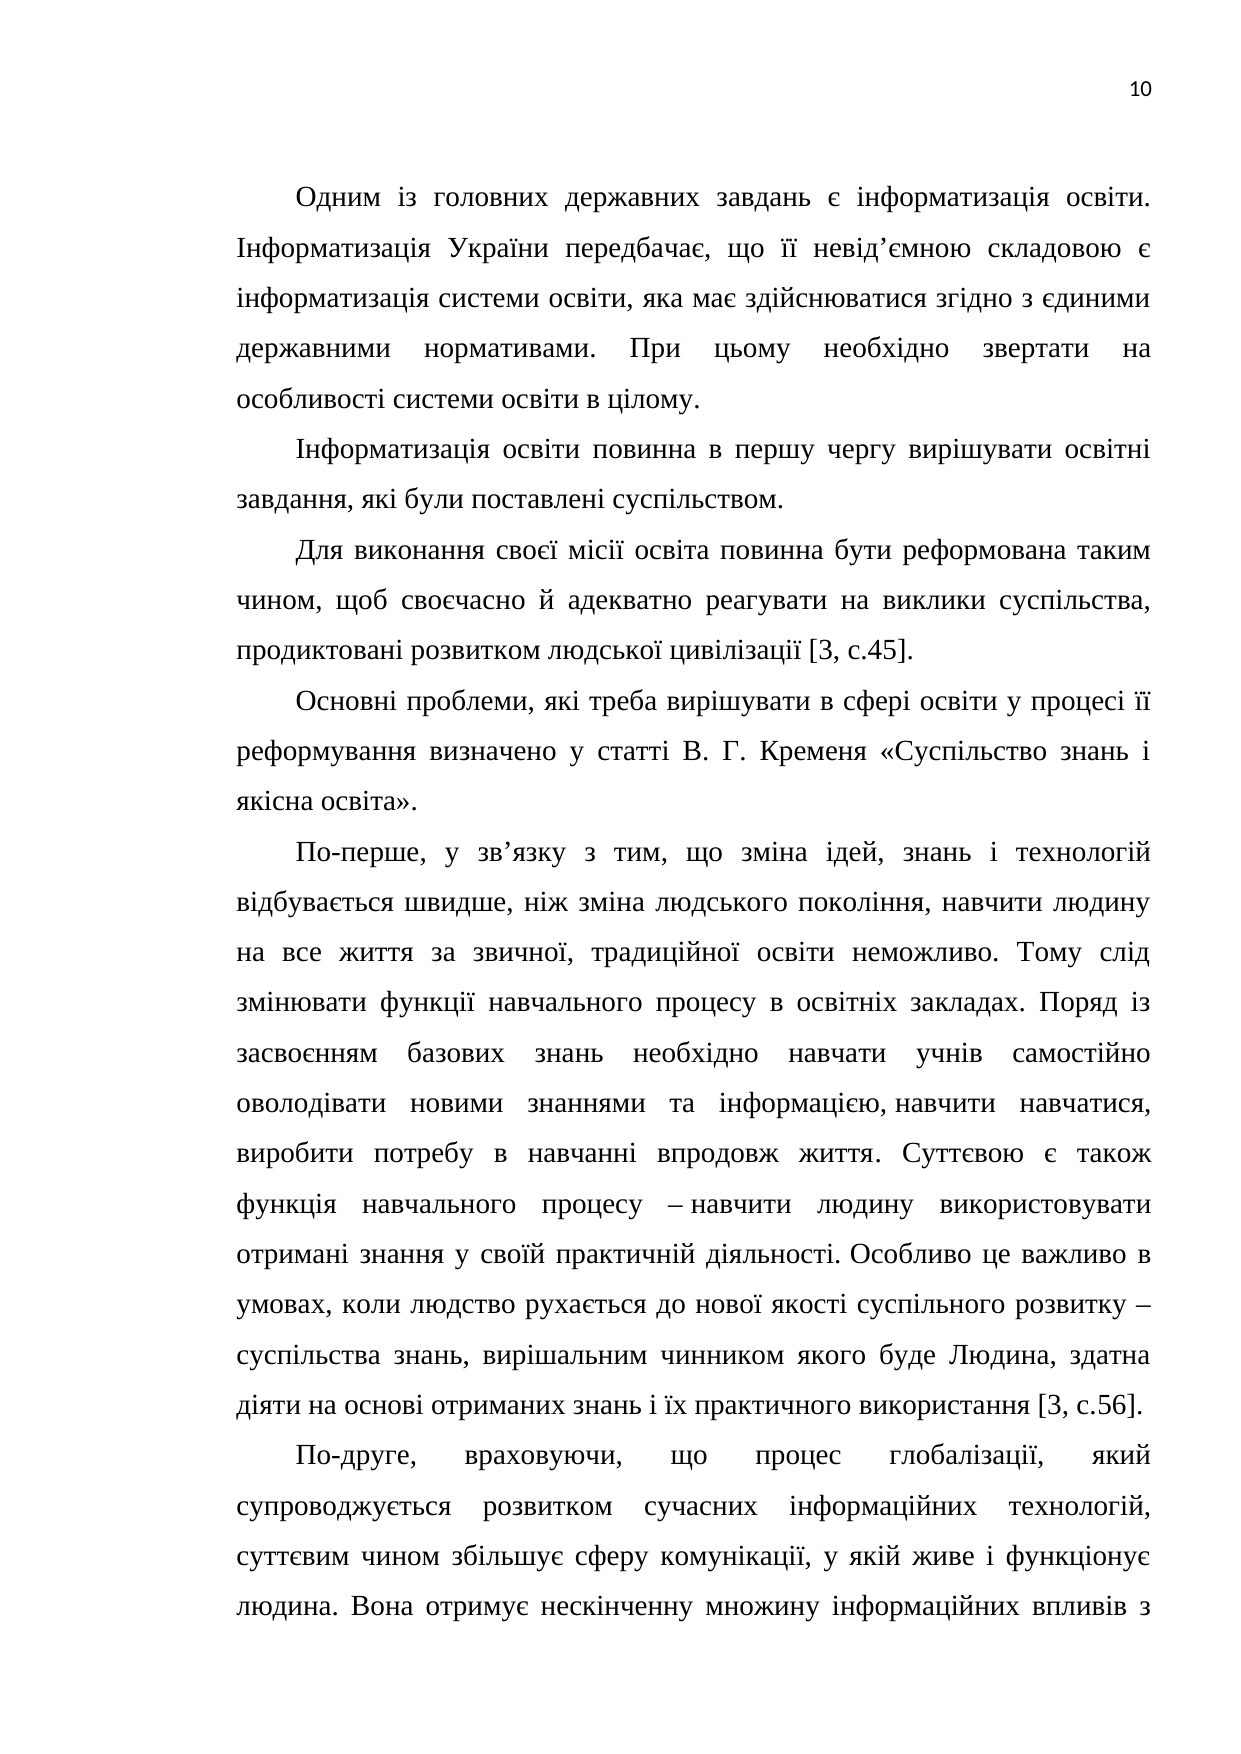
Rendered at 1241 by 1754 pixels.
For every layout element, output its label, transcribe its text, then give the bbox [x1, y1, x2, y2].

text По-перше, у зв’язку з тим, що зміна ідей, знань і технологій відбувається швидше, ніж зміна людського покоління, навчити людину на все життя за звичної, традиційної освіти неможливо. Тому слід змінювати функції навчального процесу в освітніх закладах. Поряд із засвоєнням базових знань необхідно навчати учнів самостійно оволодівати новими знаннями та інформацією, навчити навчатися, виробити потребу в навчанні впродовж життя. Суттєвою є також функція навчального процесу – навчити людину використовувати отримані знання у своїй практичній діяльності. Особливо це важливо в умовах, коли людство рухається до нової якості суспільного розвитку – суспільства знань, вирішальним чинником якого буде Людина, здатна діяти на основі отриманих знань і їх практичного використання [3, с.56]. [236, 834, 1152, 1421]
text Для виконання своєї місії освіта повинна бути реформована таким чином, щоб своєчасно й адекватно реагувати на виклики суспільства, продиктовані розвитком людської цивілізації [3, с.45]. [236, 532, 1152, 666]
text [236, 1437, 1152, 1622]
text Основні проблеми, які треба вирішувати в сфері освіти у процесі її реформування визначено у статті В. Г. Кременя «Суспільство знань і якісна освіта». [236, 683, 1152, 817]
text Інформатизація освіти повинна в першу чергу вирішувати освітні завдання, які були поставлені суспільством. [236, 431, 1152, 515]
text Одним із головних державних завдань є інформатизація освіти. Інформатизація України передбачає, що її невід’ємною складовою є інформатизація системи освіти, яка має здійснюватися згідно з єдиними державними нормативами. При цьому необхідно звертати на особливості системи освіти в цілому. [236, 179, 1152, 414]
